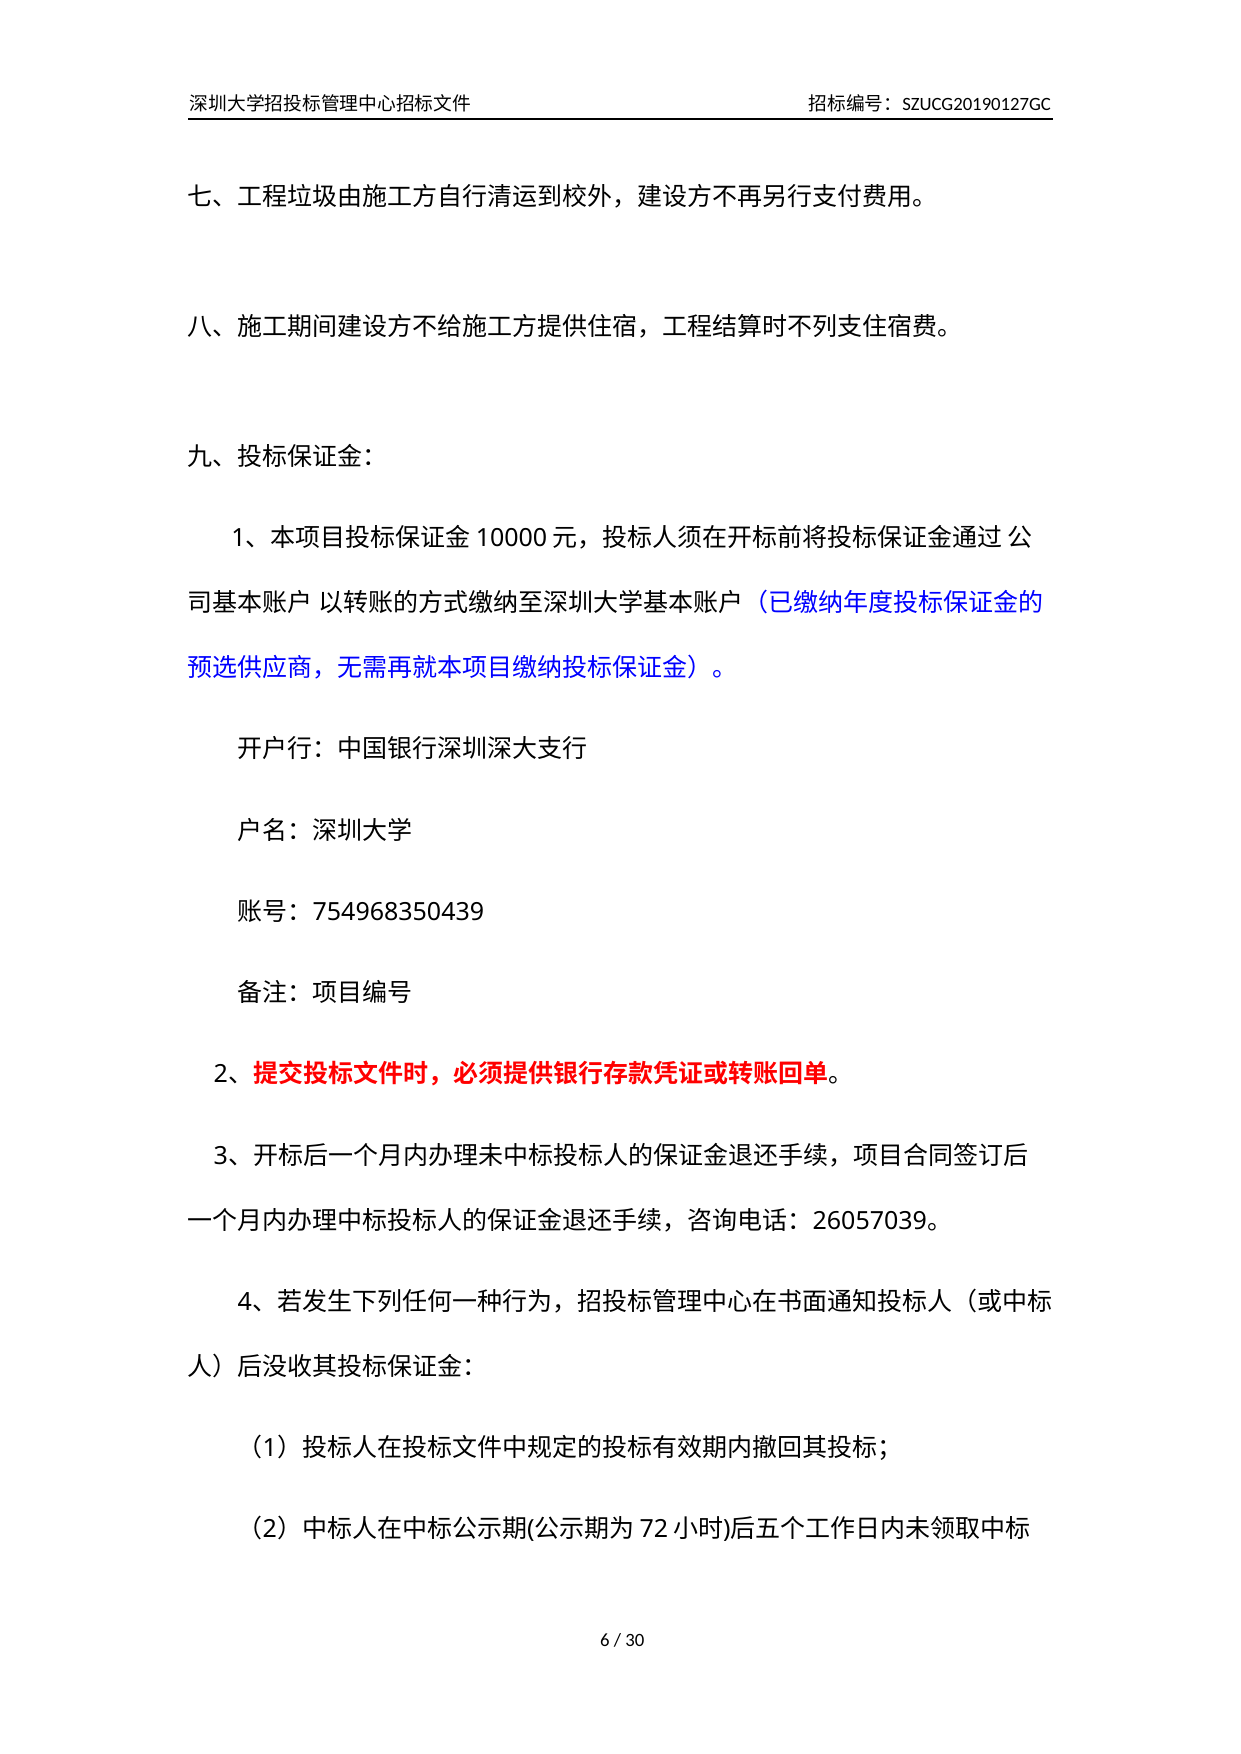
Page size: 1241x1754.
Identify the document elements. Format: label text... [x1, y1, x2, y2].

text 开户行：中国银行深圳深大支行 [187, 714, 1053, 779]
text 3、开标后一个月内办理未中标投标人的保证金退还手续，项目合同签订后一个月内办理中标投标人的保证金退还手续，咨询电话：26057039。 [187, 1121, 1053, 1251]
text （1）投标人在投标文件中规定的投标有效期内撤回其投标； [187, 1413, 1053, 1478]
text 2、提交投标文件时，必须提供银行存款凭证或转账回单。 [187, 1039, 1053, 1104]
text 4、若发生下列任何一种行为，招投标管理中心在书面通知投标人（或中标人）后没收其投标保证金： [187, 1267, 1053, 1397]
text 八、施工期间建设方不给施工方提供住宿，工程结算时不列支住宿费。 [187, 292, 1053, 357]
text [187, 1494, 1053, 1559]
text 户名：深圳大学 [187, 796, 1053, 861]
text 账号：754968350439 [187, 877, 1053, 942]
text 七、工程垃圾由施工方自行清运到校外，建设方不再另行支付费用。 [187, 162, 1053, 227]
text 备注：项目编号 [187, 958, 1053, 1023]
text 九、投标保证金： [187, 422, 1053, 487]
text 1、本项目投标保证金10000元，投标人须在开标前将投标保证金通过 公司基本账户 以转账的方式缴纳至深圳大学基本账户（已缴纳年度投标保证金的预选供应商，无需再就本项目缴纳投标保证金）。 [187, 503, 1053, 698]
